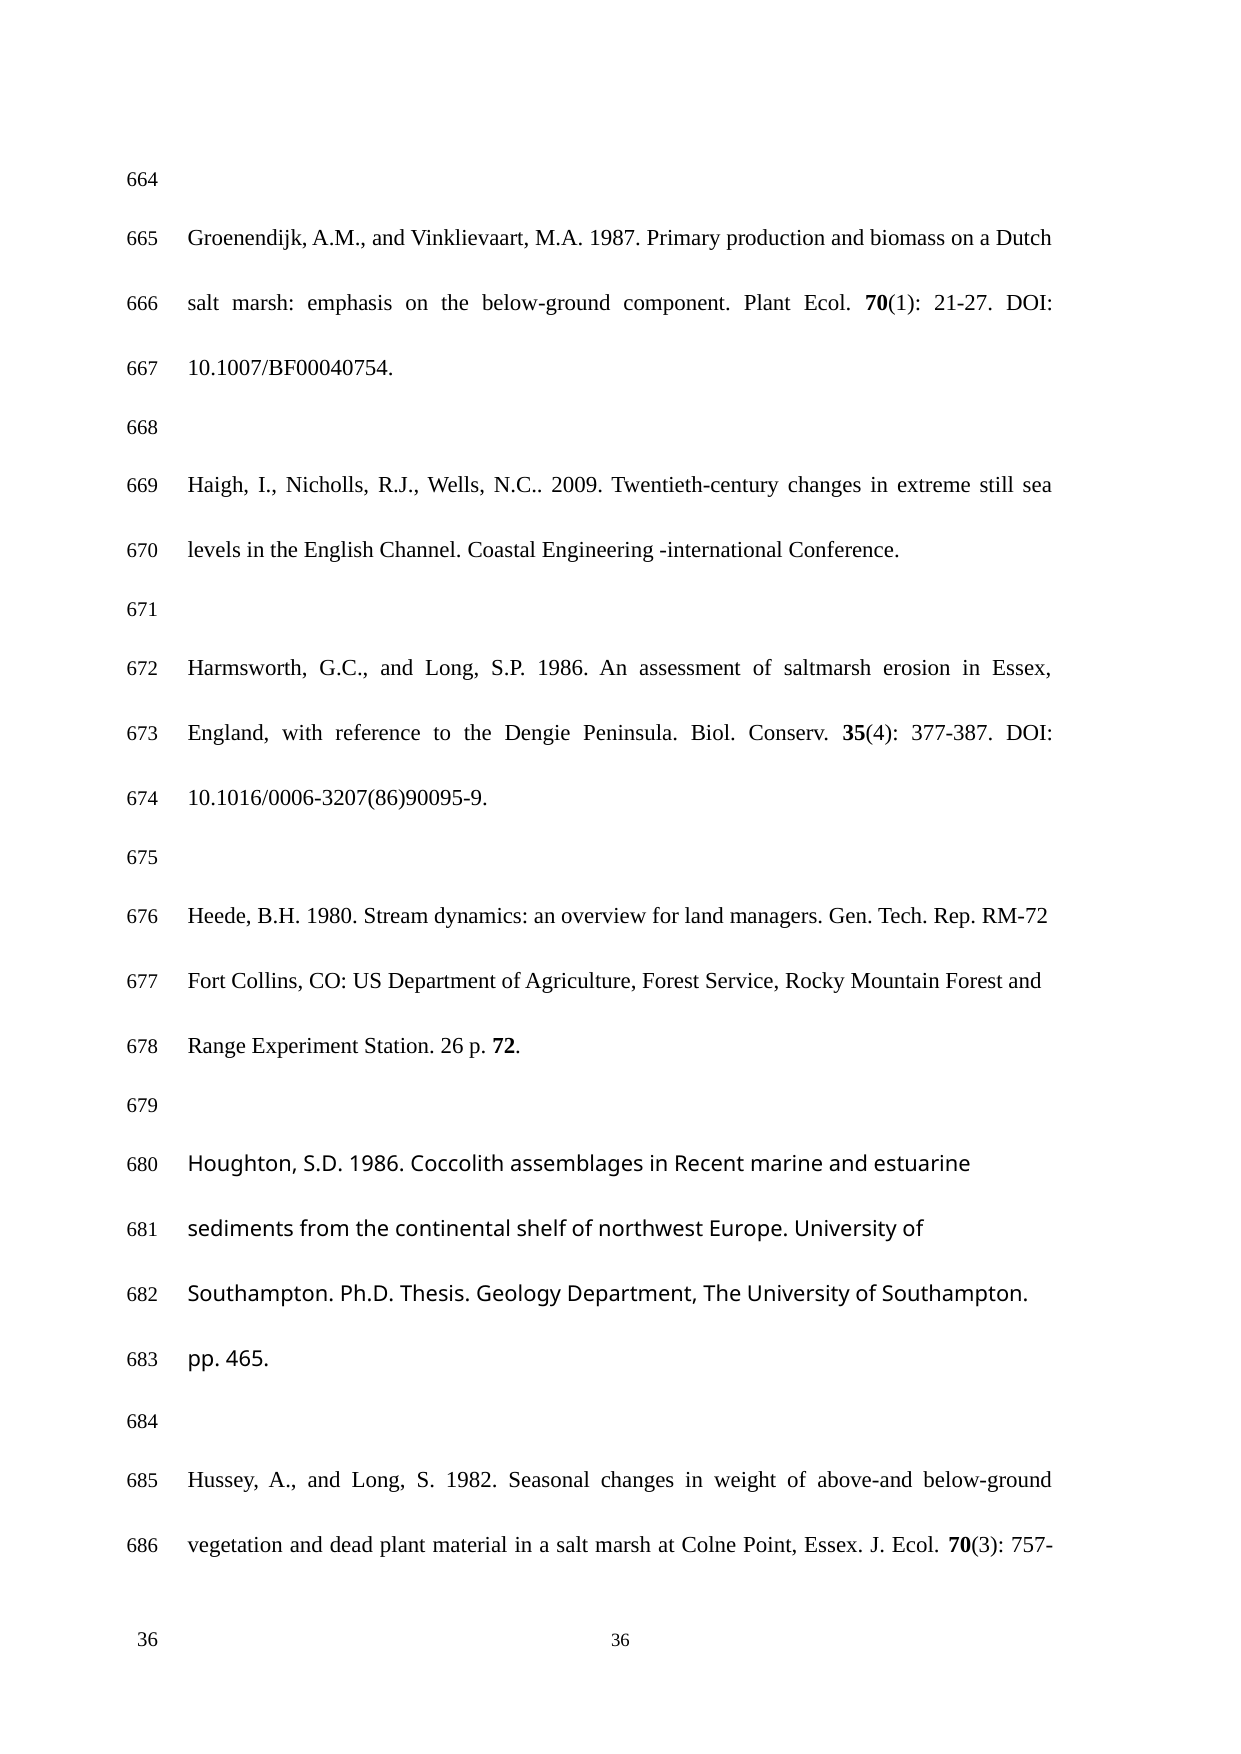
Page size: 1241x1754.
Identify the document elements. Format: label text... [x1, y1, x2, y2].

text Groenendijk, A.M., and Vinklievaart, M.A. 1987. Primary production and biomass on a Dutch salt marsh: emphasis on the below-ground component. Plant Ecol. 70(1): 21-27. DOI: 10.1007/BF00040754. [187, 221, 1053, 383]
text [187, 1463, 1053, 1560]
text Harmsworth, G.C., and Long, S.P. 1986. An assessment of saltmarsh erosion in Essex, England, with reference to the Dengie Peninsula. Biol. Conserv. 35(4): 377-387. DOI: 10.1016/0006-3207(86)90095-9. [187, 651, 1053, 814]
text Haigh, I., Nicholls, R.J., Wells, N.C.. 2009. Twentieth-century changes in extreme still sea levels in the English Channel. Coastal Engineering -international Conference. [187, 468, 1053, 566]
text Houghton, S.D. 1986. Coccolith assemblages in Recent marine and estuarine sediments from the continental shelf of northwest Europe. University of Southampton. Ph.D. Thesis. Geology Department, The University of Southampton. pp. 465. [187, 1147, 1053, 1374]
text Heede, B.H. 1980. Stream dynamics: an overview for land managers. Gen. Tech. Rep. RM-72 Fort Collins, CO: US Department of Agriculture, Forest Service, Rocky Mountain Forest and Range Experiment Station. 26 p. 72. [187, 899, 1053, 1061]
